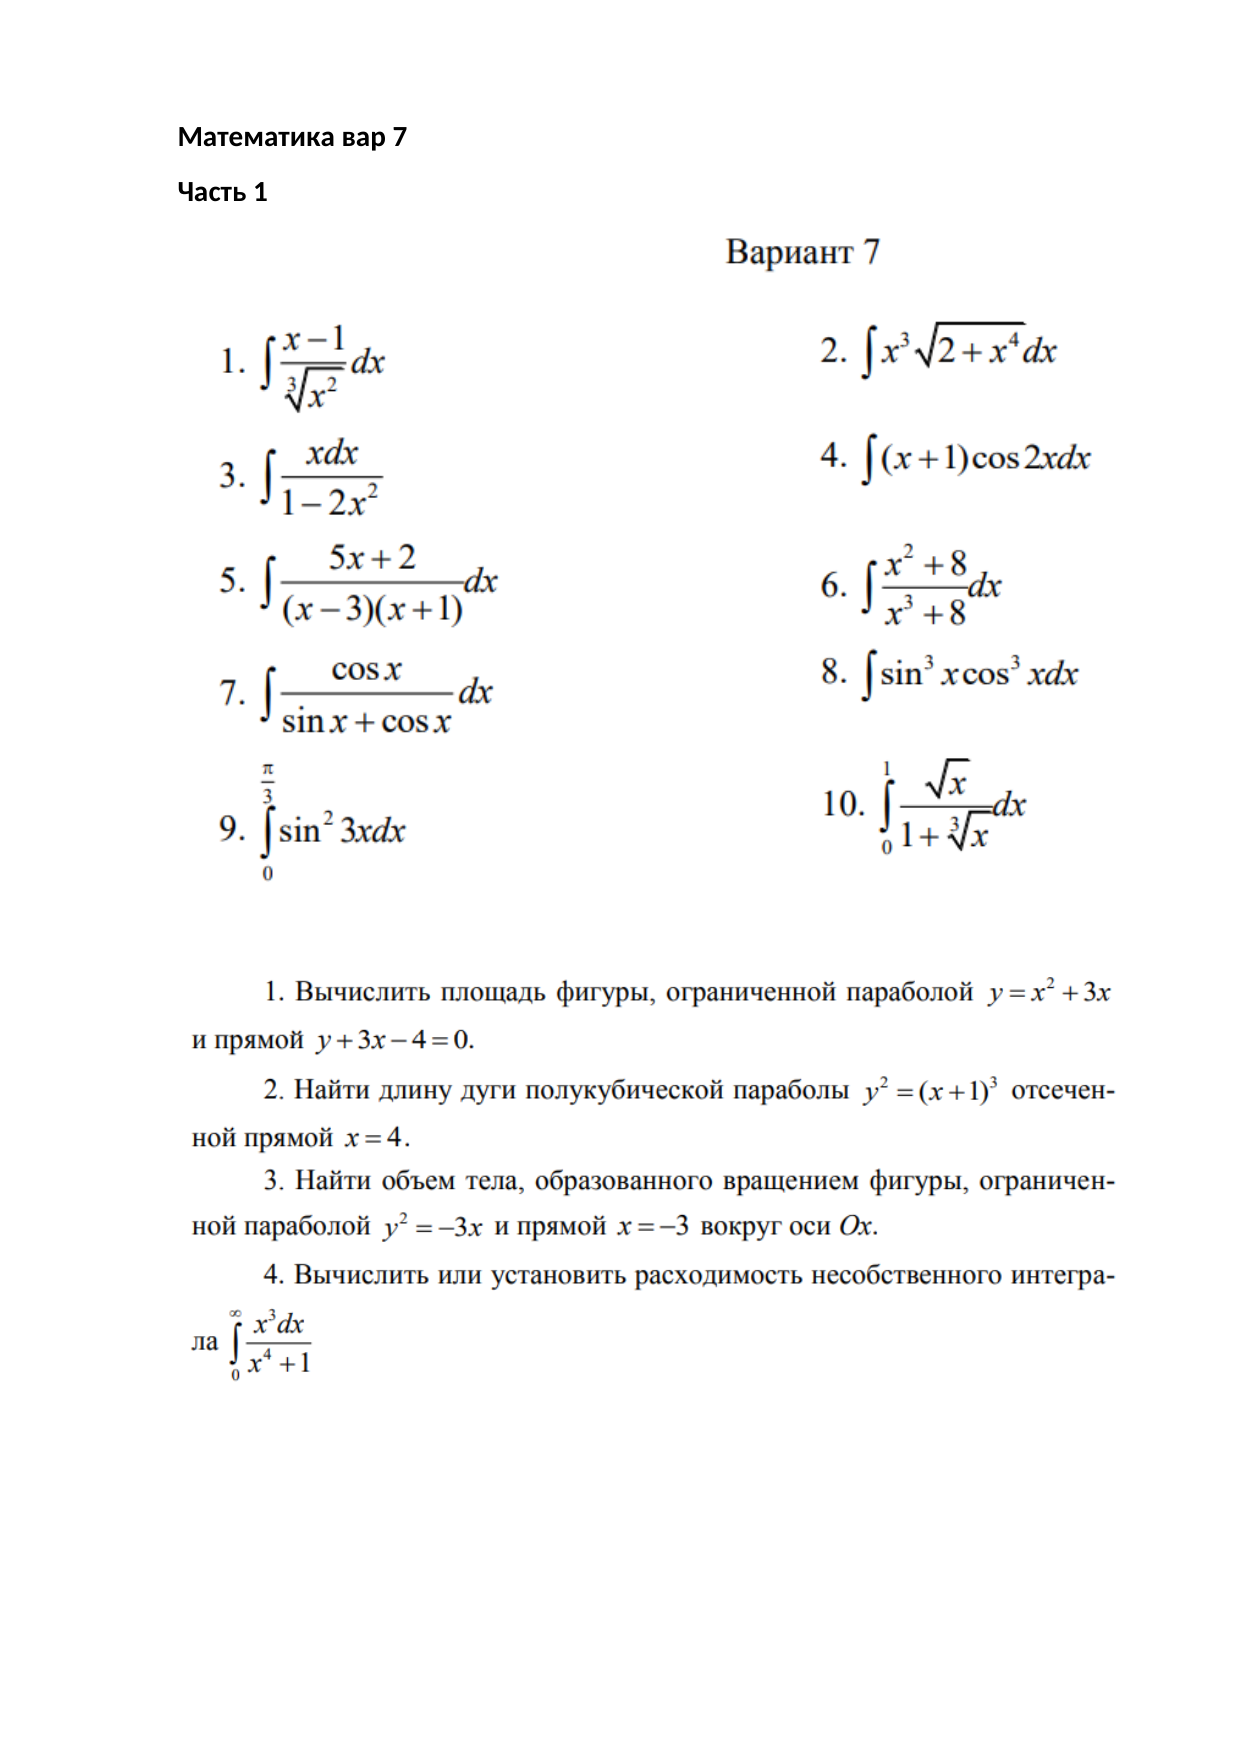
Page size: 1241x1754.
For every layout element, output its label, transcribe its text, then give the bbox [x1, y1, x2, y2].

text Часть 1 [177, 173, 1152, 209]
picture [177, 955, 1152, 1389]
text Математика вар 7 [177, 118, 1152, 154]
picture [177, 228, 1152, 936]
